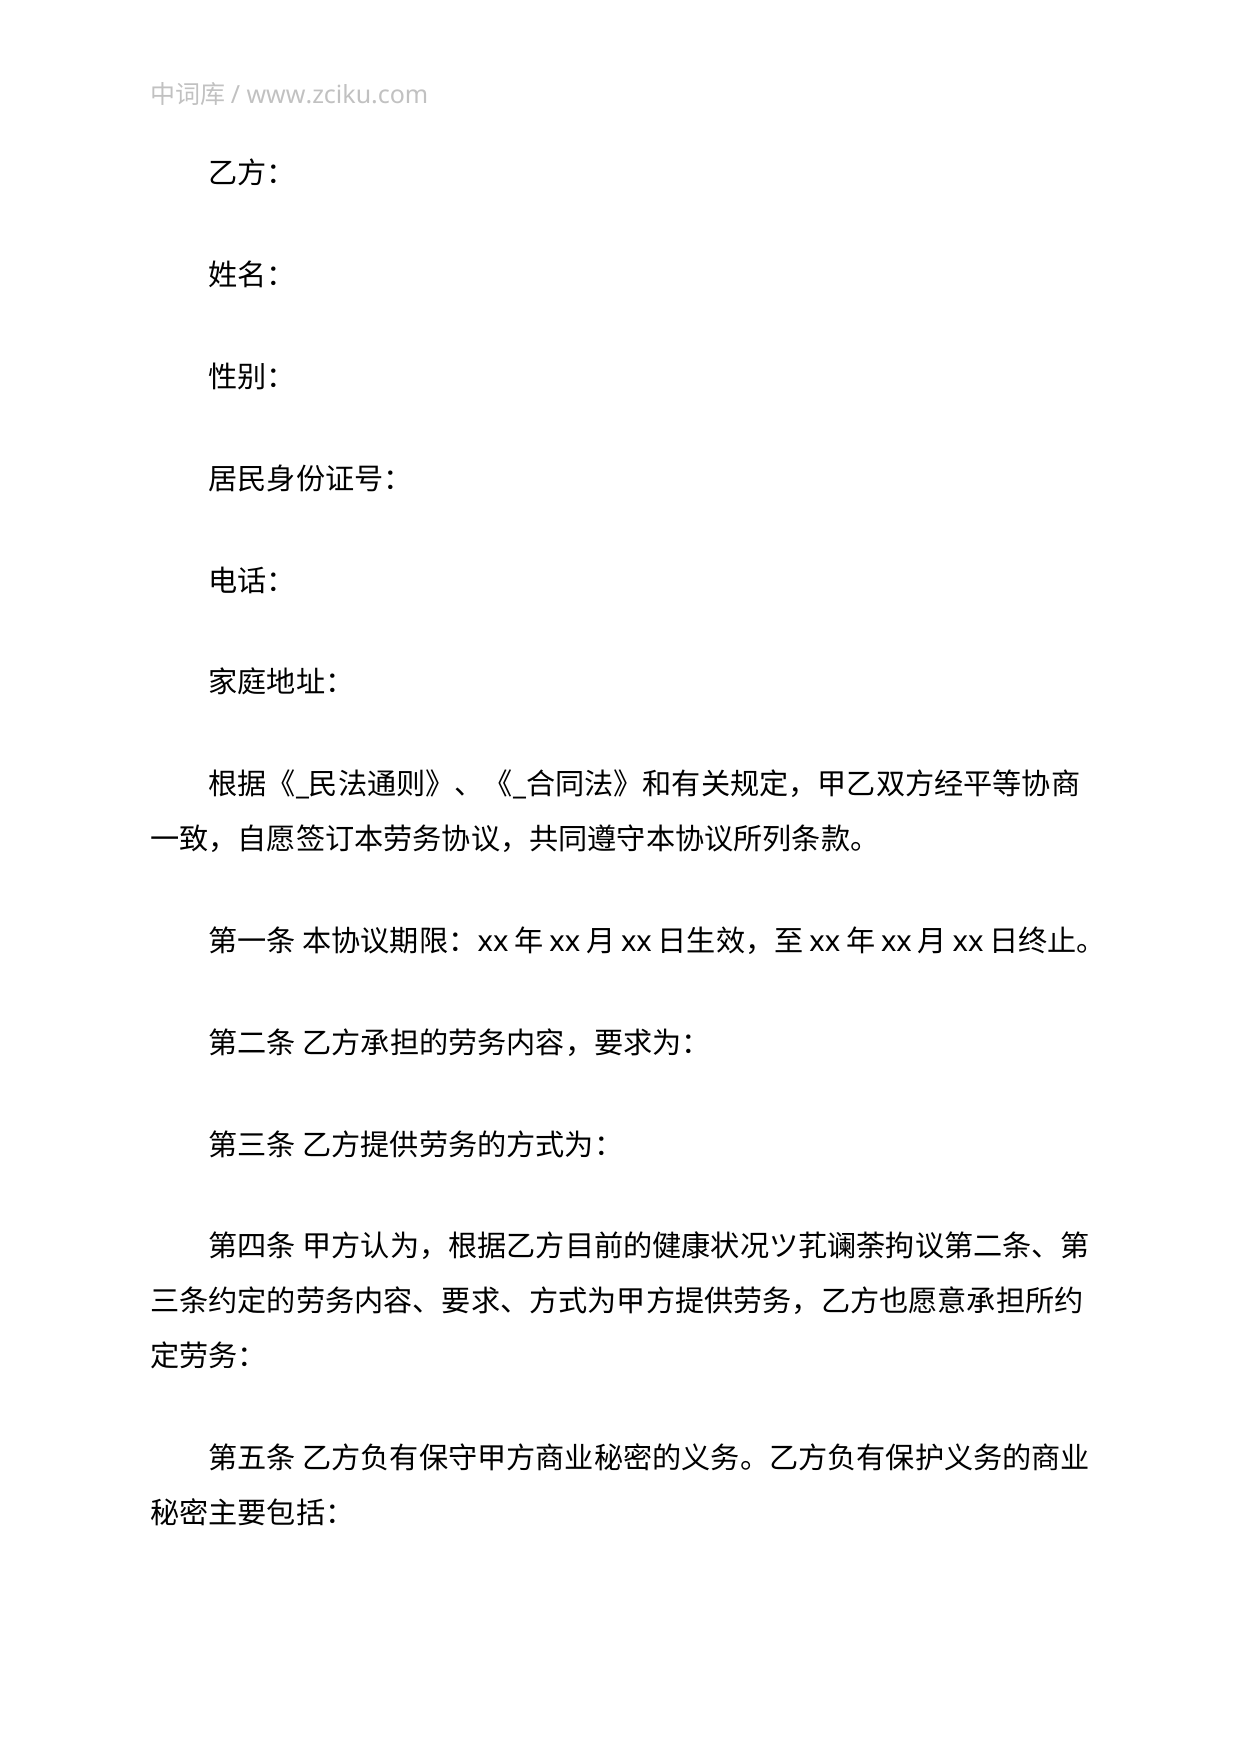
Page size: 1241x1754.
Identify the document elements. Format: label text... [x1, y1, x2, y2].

text 第四条 甲方认为，根据乙方目前的健康状况ツ芤谰荼拘议第二条、第三条约定的劳务内容、要求、方式为甲方提供劳务，乙方也愿意承担所约定劳务： [150, 1223, 1090, 1375]
text 第五条 乙方负有保守甲方商业秘密的义务。乙方负有保护义务的商业秘密主要包括： [150, 1434, 1090, 1532]
text 电话： [150, 557, 1090, 599]
text 根据《_民法通则》、《_合同法》和有关规定，甲乙双方经平等协商一致，自愿签订本劳务协议，共同遵守本协议所列条款。 [150, 761, 1090, 858]
text 第二条 乙方承担的劳务内容，要求为： [150, 1019, 1090, 1062]
text 居民身份证号： [150, 455, 1090, 498]
text 第一条 本协议期限：xx年xx月xx日生效，至xx年xx月xx日终止。 [150, 917, 1090, 960]
text 乙方： [150, 150, 1090, 192]
text 性别： [150, 353, 1090, 396]
text 第三条 乙方提供劳务的方式为： [150, 1121, 1090, 1163]
text 姓名： [150, 252, 1090, 294]
text 家庭地址： [150, 659, 1090, 701]
